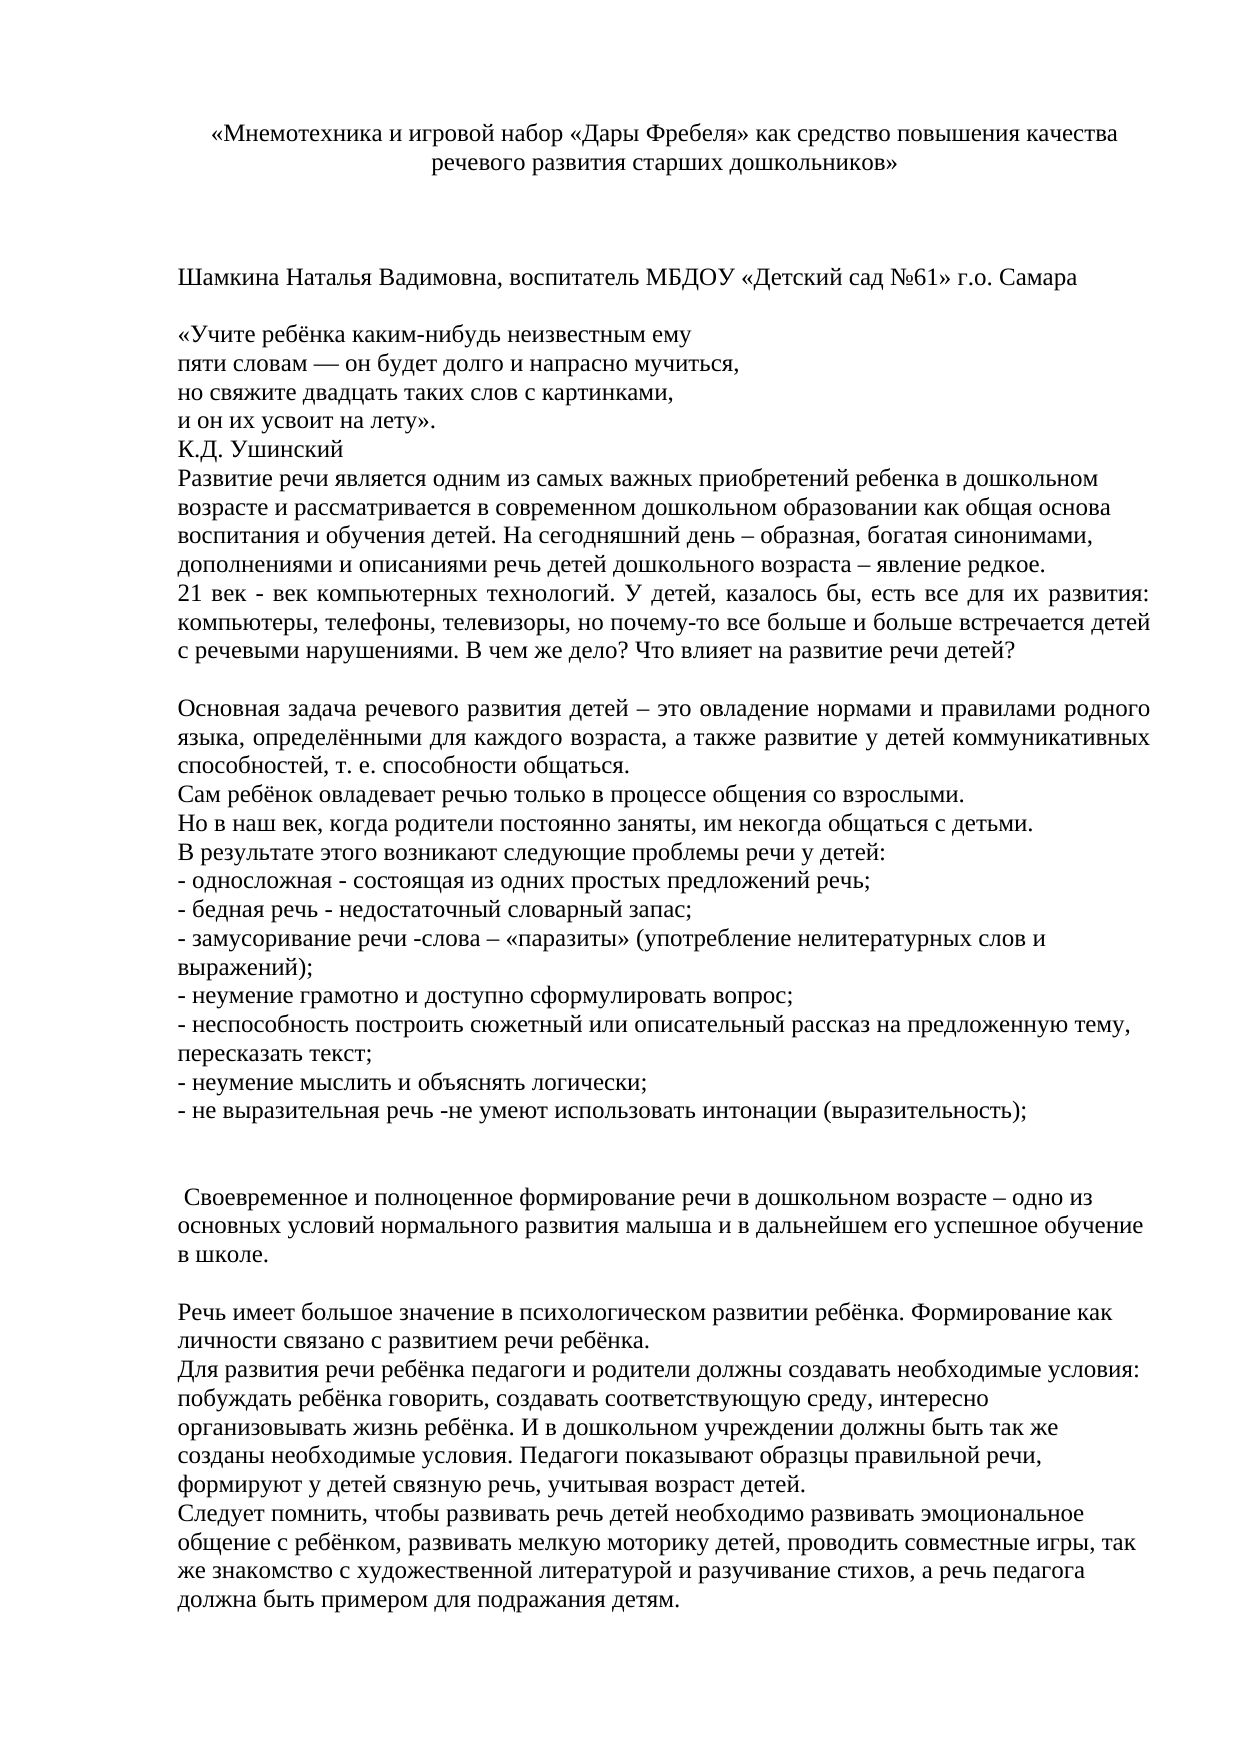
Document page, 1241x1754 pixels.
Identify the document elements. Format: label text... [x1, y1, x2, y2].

text - неумение грамотно и доступно сформулировать вопрос; [177, 981, 1152, 1009]
text - замусоривание речи -слова – «паразиты» (употребление нелитературных слов и выражений); [177, 923, 1152, 981]
text - неспособность построить сюжетный или описательный рассказ на предложенную тему, пересказать текст; [177, 1009, 1152, 1067]
text «Учите ребёнка каким-нибудь неизвестным ему [177, 319, 1152, 348]
text Своевременное и полноценное формирование речи в дошкольном возрасте – одно из основных условий нормального развития малыша и в дальнейшем его успешное обучение в школе. [177, 1182, 1152, 1268]
text К.Д. Ушинский [177, 434, 1152, 463]
text - бедная речь - недостаточный словарный запас; [177, 894, 1152, 923]
text Развитие речи является одним из самых важных приобретений ребенка в дошкольном возрасте и рассматривается в современном дошкольном образовании как общая основа воспитания и обучения детей. На сегодняшний день – образная, богатая синонимами, дополнениями и описаниями речь детей дошкольного возраста – явление редкое. [177, 463, 1152, 578]
text Шамкина Наталья Вадимовна, воспитатель МБДОУ «Детский сад №61» г.о. Самара [177, 262, 1152, 291]
text Для развития речи ребёнка педагоги и родители должны создавать необходимые условия: побуждать ребёнка говорить, создавать соответствующую среду, интересно организовывать жизнь ребёнка. И в дошкольном учреждении должны быть так же созданы необходимые условия. Педагоги показывают образцы правильной речи, формируют у детей связную речь, учитывая возраст детей. [177, 1354, 1152, 1498]
text - неумение мыслить и объяснять логически; [177, 1067, 1152, 1096]
text и он их усвоит на лету». [177, 406, 1152, 434]
text пяти словам — он будет долго и напрасно мучиться, [177, 348, 1152, 377]
text В результате этого возникают следующие проблемы речи у детей: [177, 837, 1152, 866]
text 21 век - век компьютерных технологий. У детей, казалось бы, есть все для их развития: компьютеры, телефоны, телевизоры, но почему-то все больше и больше встречается детей с речевыми нарушениями. В чем же дело? Что влияет на развитие речи детей? [177, 578, 1152, 664]
text Речь имеет большое значение в психологическом развитии ребёнка. Формирование как личности связано с развитием речи ребёнка. [177, 1297, 1152, 1354]
text - не выразительная речь -не умеют использовать интонации (выразительность); [177, 1096, 1152, 1124]
text - односложная - состоящая из одних простых предложений речь; [177, 866, 1152, 894]
text но свяжите двадцать таких слов с картинками, [177, 377, 1152, 406]
text Но в наш век, когда родители постоянно заняты, им некогда общаться с детьми. [177, 808, 1152, 837]
text Следует помнить, чтобы развивать речь детей необходимо развивать эмоциональное общение с ребёнком, развивать мелкую моторику детей, проводить совместные игры, так же знакомство с художественной литературой и разучивание стихов, а речь педагога должна быть примером для подражания детям. [177, 1498, 1152, 1613]
text Сам ребёнок овладевает речью только в процессе общения со взрослыми. [177, 779, 1152, 808]
text Основная задача речевого развития детей – это овладение нормами и правилами родного языка, определёнными для каждого возраста, а также развитие у детей коммуникативных способностей, т. е. способности общаться. [177, 693, 1152, 779]
text «Мнемотехника и игровой набор «Дары Фребеля» как средство повышения качества речевого развития старших дошкольников» [177, 118, 1152, 176]
